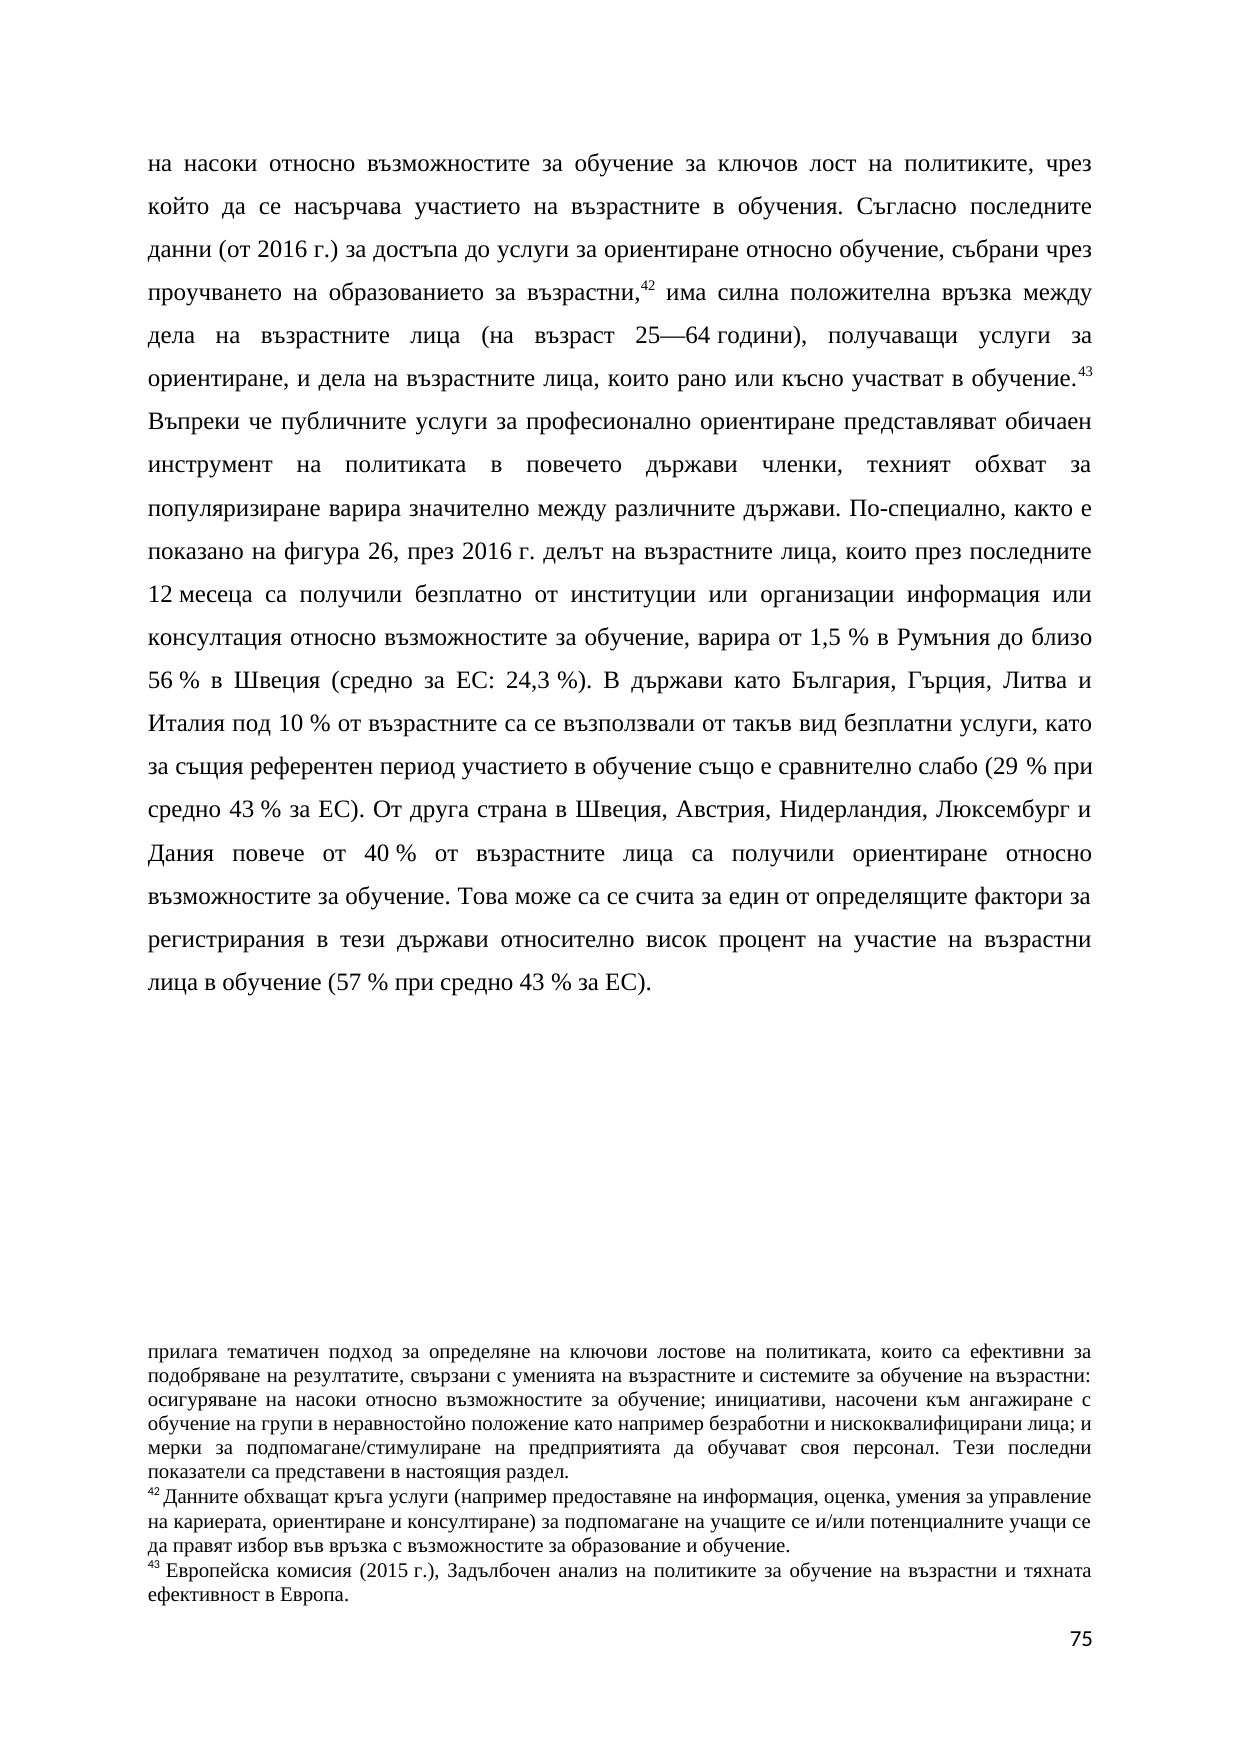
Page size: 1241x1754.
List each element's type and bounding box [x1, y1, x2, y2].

text [148, 148, 1093, 996]
